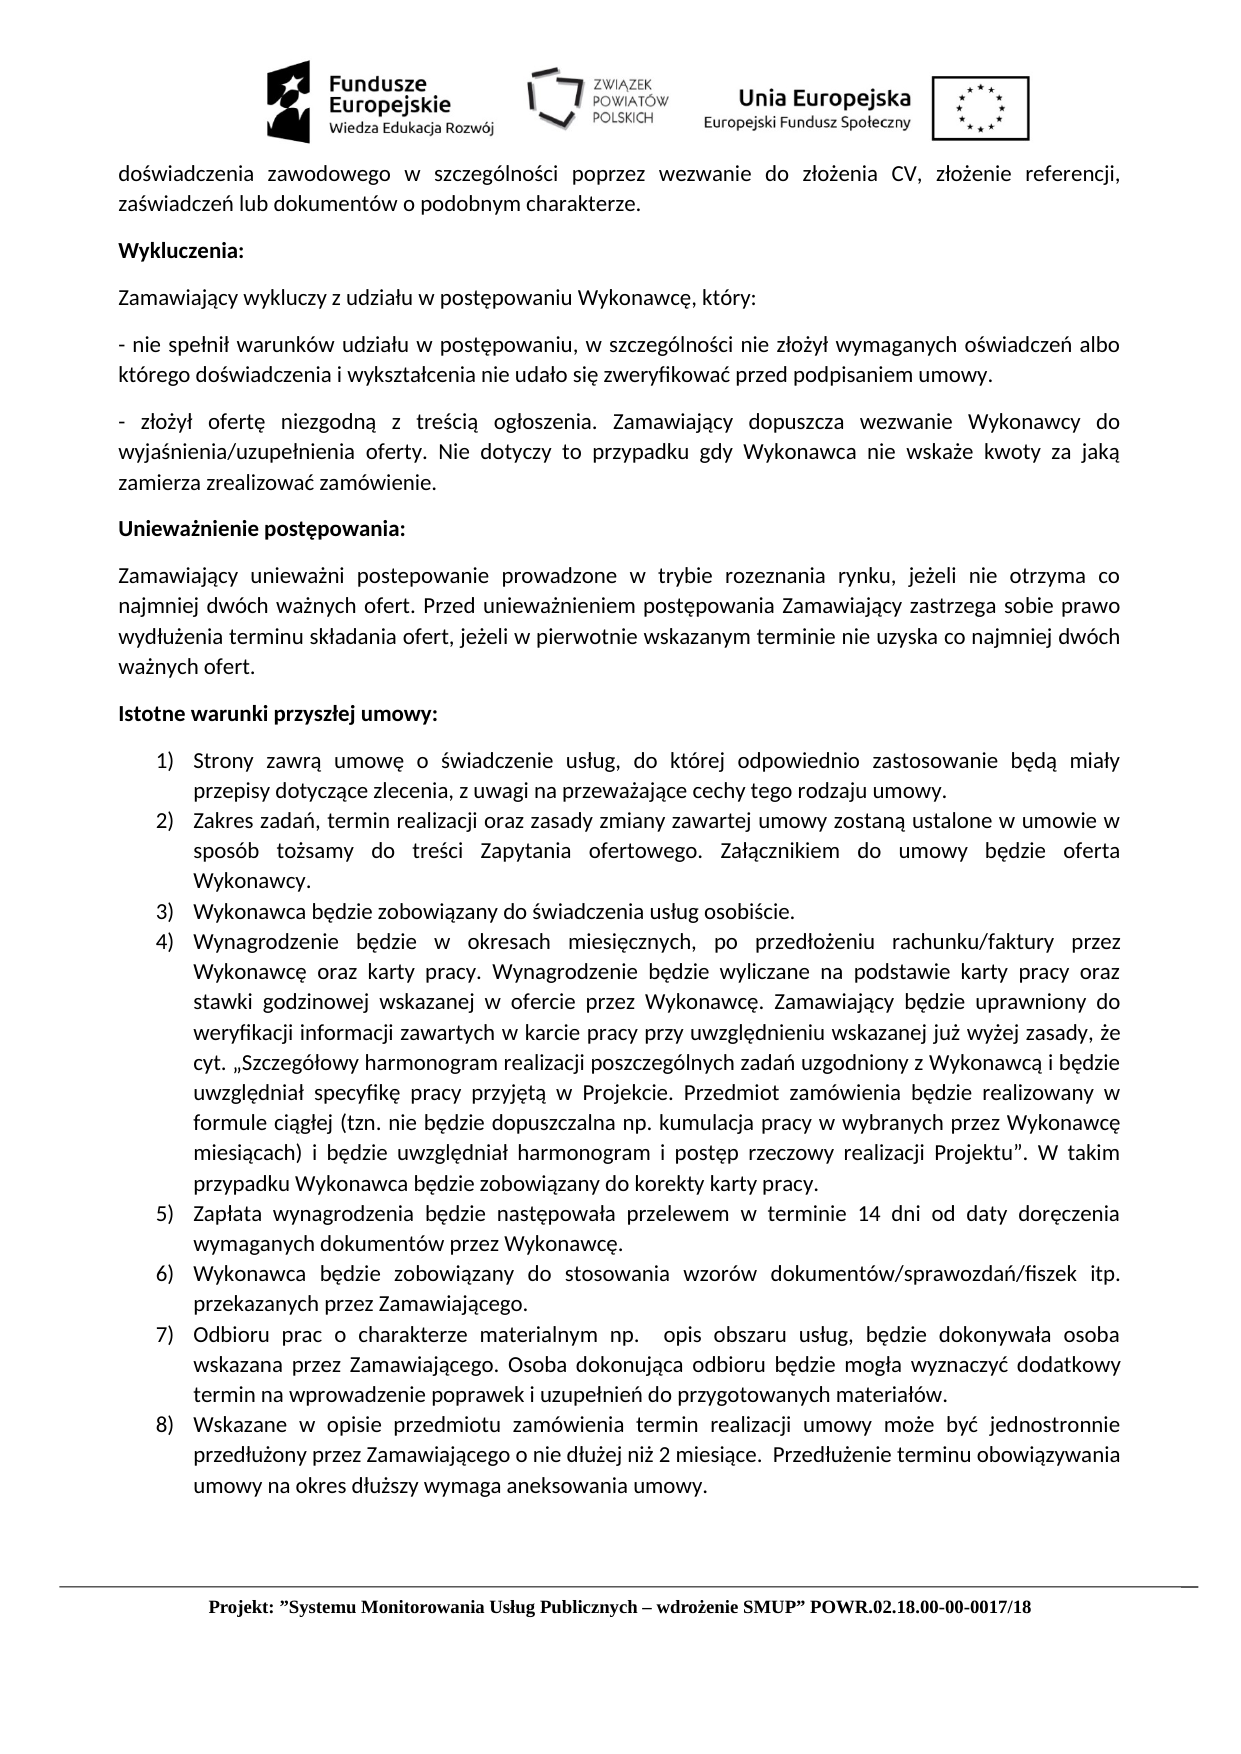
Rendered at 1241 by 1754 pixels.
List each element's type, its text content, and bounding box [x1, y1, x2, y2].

list Wykonawca będzie zobowiązany do świadczenia usług osobiście. [156, 897, 1122, 925]
text Unieważnienie postępowania: [118, 514, 1122, 542]
text Zamawiający wykluczy z udziału w postępowaniu Wykonawcę, który: [118, 283, 1122, 311]
picture [246, 39, 1051, 159]
list Odbioru prac o charakterze materialnym np. opis obszaru usług, będzie dokonywała osoba wskazana przez Zamawiającego. Osoba dokonująca odbioru będzie mogła wyznaczyć dodatkowy termin na wprowadzenie poprawek i uzupełnień do przygotowanych materiałów. [156, 1320, 1122, 1408]
text Istotne warunki przyszłej umowy: [118, 699, 1122, 727]
list Strony zawrą umowę o świadczenie usług, do której odpowiednio zastosowanie będą miały przepisy dotyczące zlecenia, z uwagi na przeważające cechy tego rodzaju umowy. [156, 746, 1122, 804]
list Wynagrodzenie będzie w okresach miesięcznych, po przedłożeniu rachunku/faktury przez Wykonawcę oraz karty pracy. Wynagrodzenie będzie wyliczane na podstawie karty pracy oraz stawki godzinowej wskazanej w ofercie przez Wykonawcę. Zamawiający będzie uprawniony do weryfikacji informacji zawartych w karcie pracy przy uwzględnieniu wskazanej już wyżej zasady, że cyt. „Szczegółowy harmonogram realizacji poszczególnych zadań uzgodniony z Wykonawcą i będzie uwzględniał specyfikę pracy przyjętą w Projekcie. Przedmiot zamówienia będzie realizowany w formule ciągłej (tzn. nie będzie dopuszczalna np. kumulacja pracy w wybranych przez Wykonawcę miesiącach) i będzie uwzględniał harmonogram i postęp rzeczowy realizacji Projektu”. W takim przypadku Wykonawca będzie zobowiązany do korekty karty pracy. [156, 927, 1122, 1197]
list Zakres zadań, termin realizacji oraz zasady zmiany zawartej umowy zostaną ustalone w umowie w sposób tożsamy do treści Zapytania ofertowego. Załącznikiem do umowy będzie oferta Wykonawcy. [156, 806, 1122, 894]
text - nie spełnił warunków udziału w postępowaniu, w szczególności nie złożył wymaganych oświadczeń albo którego doświadczenia i wykształcenia nie udało się zweryfikować przed podpisaniem umowy. [118, 330, 1122, 388]
list Wykonawca będzie zobowiązany do stosowania wzorów dokumentów/sprawozdań/fiszek itp. przekazanych przez Zamawiającego. [156, 1259, 1122, 1317]
text Wykluczenia: [118, 236, 1122, 264]
text Zamawiający unieważni postepowanie prowadzone w trybie rozeznania rynku, jeżeli nie otrzyma co najmniej dwóch ważnych ofert. Przed unieważnieniem postępowania Zamawiający zastrzega sobie prawo wydłużenia terminu składania ofert, jeżeli w pierwotnie wskazanym terminie nie uzyska co najmniej dwóch ważnych ofert. [118, 561, 1122, 680]
text - złożył ofertę niezgodną z treścią ogłoszenia. Zamawiający dopuszcza wezwanie Wykonawcy do wyjaśnienia/uzupełnienia oferty. Nie dotyczy to przypadku gdy Wykonawca nie wskaże kwoty za jaką zamierza zrealizować zamówienie. [118, 407, 1122, 496]
list Wskazane w opisie przedmiotu zamówienia termin realizacji umowy może być jednostronnie przedłużony przez Zamawiającego o nie dłużej niż 2 miesiące. Przedłużenie terminu obowiązywania umowy na okres dłuższy wymaga aneksowania umowy. [156, 1410, 1122, 1499]
list Zapłata wynagrodzenia będzie następowała przelewem w terminie 14 dni od daty doręczenia wymaganych dokumentów przez Wykonawcę. [156, 1199, 1122, 1257]
